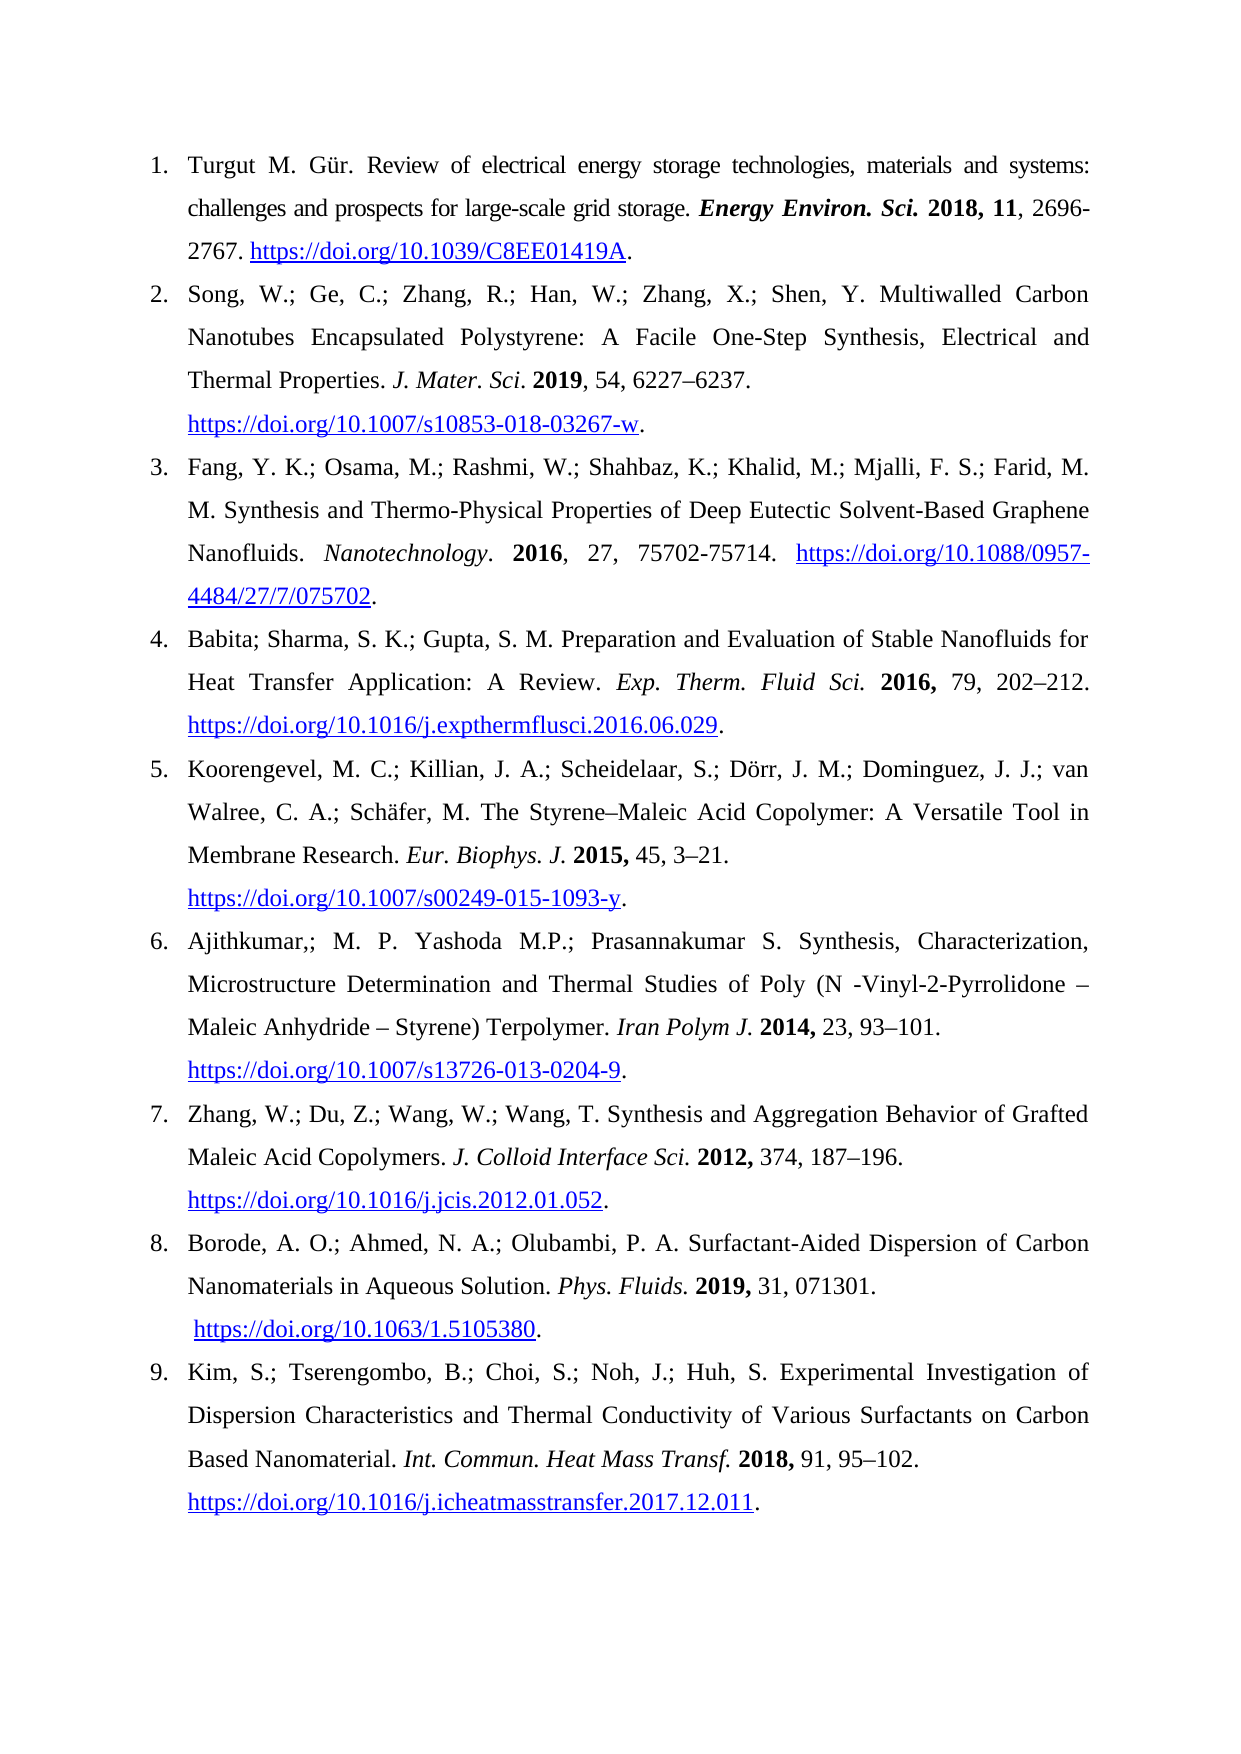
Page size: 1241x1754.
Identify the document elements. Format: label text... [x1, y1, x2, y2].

list https://doi.org/10.1007/s10853-018-03267-w. [187, 409, 1090, 437]
list Turgut M. Gür. Review of electrical energy storage technologies, materials and systems: challenges and prospects for large-scale grid storage. Energy Environ. Sci. 2018, 11, 2696-2767. https://doi.org/10.1039/C8EE01419A. [150, 150, 1090, 265]
list https://doi.org/10.1007/s13726-013-0204-9. [187, 1056, 1090, 1084]
list https://doi.org/10.1016/j.icheatmasstransfer.2017.12.011. [187, 1487, 1090, 1516]
list Fang, Y. K.; Osama, M.; Rashmi, W.; Shahbaz, K.; Khalid, M.; Mjalli, F. S.; Farid, M. M. Synthesis and Thermo-Physical Properties of Deep Eutectic Solvent-Based Graphene Nanofluids. Nanotechnology. 2016, 27, 75702-75714. https://doi.org/10.1088/0957-4484/27/7/075702. [150, 452, 1090, 610]
list Ajithkumar,; M. P. Yashoda M.P.; Prasannakumar S. Synthesis, Characterization, Microstructure Determination and Thermal Studies of Poly (N -Vinyl-2-Pyrrolidone – Maleic Anhydride – Styrene) Terpolymer. Iran Polym J. 2014, 23, 93–101. [150, 926, 1090, 1041]
list https://doi.org/10.1063/1.5105380. [187, 1314, 1090, 1343]
list Babita; Sharma, S. K.; Gupta, S. M. Preparation and Evaluation of Stable Nanofluids for Heat Transfer Application: A Review. Exp. Therm. Fluid Sci. 2016, 79, 202–212. https://doi.org/10.1016/j.expthermflusci.2016.06.029. [150, 624, 1090, 739]
list https://doi.org/10.1007/s00249-015-1093-y. [187, 883, 1090, 912]
list Koorengevel, M. C.; Killian, J. A.; Scheidelaar, S.; Dörr, J. M.; Dominguez, J. J.; van Walree, C. A.; Schäfer, M. The Styrene–Maleic Acid Copolymer: A Versatile Tool in Membrane Research. Eur. Biophys. J. 2015, 45, 3–21. [150, 754, 1090, 869]
list Kim, S.; Tserengombo, B.; Choi, S.; Noh, J.; Huh, S. Experimental Investigation of Dispersion Characteristics and Thermal Conductivity of Various Surfactants on Carbon Based Nanomaterial. Int. Commun. Heat Mass Transf. 2018, 91, 95–102. [150, 1357, 1090, 1472]
list https://doi.org/10.1016/j.jcis.2012.01.052. [187, 1185, 1090, 1214]
list Song, W.; Ge, C.; Zhang, R.; Han, W.; Zhang, X.; Shen, Y. Multiwalled Carbon Nanotubes Encapsulated Polystyrene: A Facile One-Step Synthesis, Electrical and Thermal Properties. J. Mater. Sci. 2019, 54, 6227–6237. [150, 279, 1090, 394]
list Borode, A. O.; Ahmed, N. A.; Olubambi, P. A. Surfactant-Aided Dispersion of Carbon Nanomaterials in Aqueous Solution. Phys. Fluids. 2019, 31, 071301. [150, 1228, 1090, 1300]
list Zhang, W.; Du, Z.; Wang, W.; Wang, T. Synthesis and Aggregation Behavior of Grafted Maleic Acid Copolymers. J. Colloid Interface Sci. 2012, 374, 187–196. [150, 1099, 1090, 1171]
